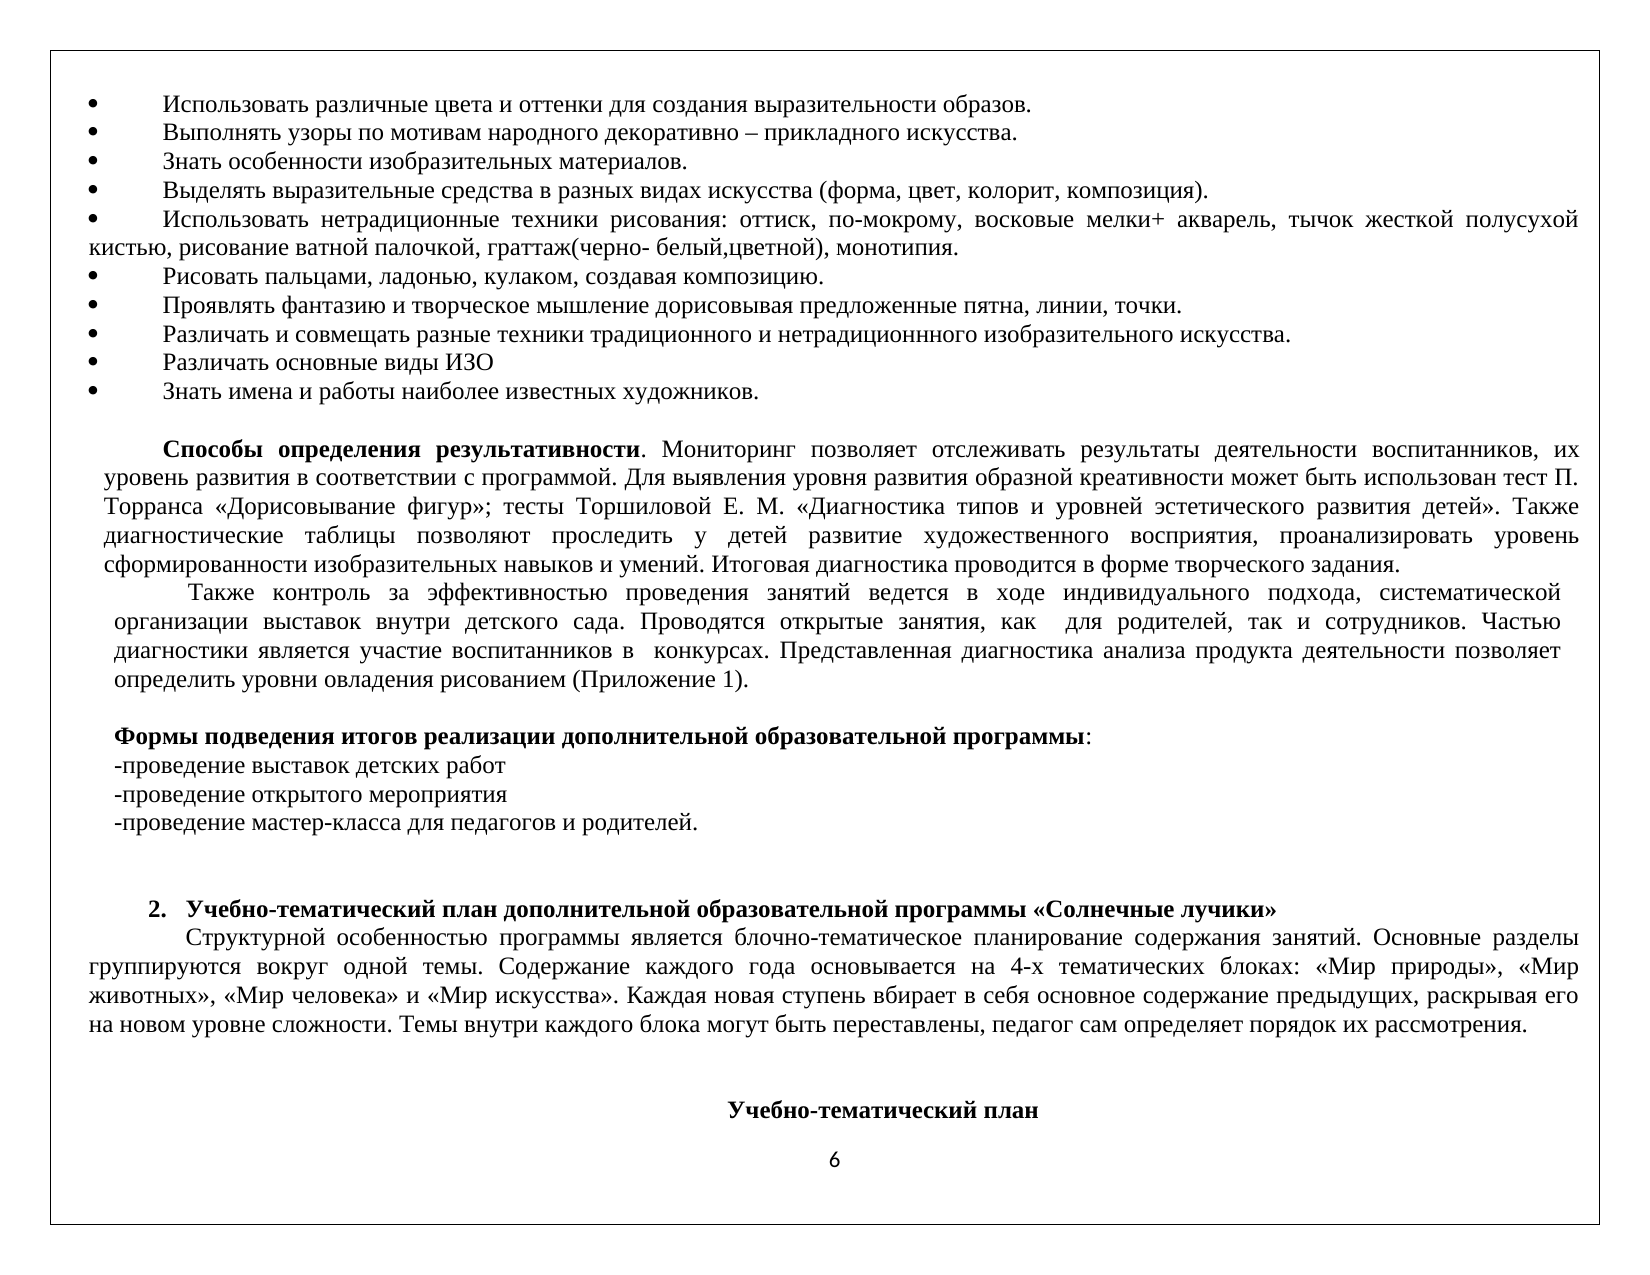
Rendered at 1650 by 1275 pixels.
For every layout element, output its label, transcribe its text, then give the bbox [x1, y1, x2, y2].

list Способы определения результативности. Мониторинг позволяет отслеживать результаты деятельности воспитанников, их уровень развития в соответствии с программой. Для выявления уровня развития образной креативности может быть использован тест П. Торранса «Дорисовывание фигур»; тесты Торшиловой Е. М. «Диагностика типов и уровней эстетического развития детей». Также диагностические таблицы позволяют проследить у детей развитие художественного восприятия, проанализировать уровень сформированности изобразительных навыков и умений. Итоговая диагностика проводится в форме творческого задания. [103, 434, 1580, 577]
list Знать имена и работы наиболее известных художников. [89, 376, 1580, 405]
list Использовать различные цвета и оттенки для создания выразительности образов. [89, 89, 1580, 117]
list Использовать нетрадиционные техники рисования: оттиск, по-мокрому, восковые мелки+ акварель, тычок жесткой полусухой кистью, рисование ватной палочкой, граттаж(черно- белый,цветной), монотипия. [89, 204, 1580, 261]
list Знать особенности изобразительных материалов. [89, 146, 1580, 175]
list Выделять выразительные средства в разных видах искусства (форма, цвет, колорит, композиция). [89, 175, 1580, 204]
text -проведение выставок детских работ [114, 750, 1580, 779]
list Рисовать пальцами, ладонью, кулаком, создавая композицию. [89, 261, 1580, 290]
list Структурной особенностью программы является блочно-тематическое планирование содержания занятий. Основные разделы группируются вокруг одной темы. Содержание каждого года основывается на 4-х тематических блоках: «Мир природы», «Мир животных», «Мир человека» и «Мир искусства». Каждая новая ступень вбирает в себя основное содержание предыдущих, раскрывая его на новом уровне сложности. Темы внутри каждого блока могут быть переставлены, педагог сам определяет порядок их рассмотрения. [89, 922, 1580, 1037]
list Выполнять узоры по мотивам народного декоративно – прикладного искусства. [89, 117, 1580, 146]
text Формы подведения итогов реализации дополнительной образовательной программы: [114, 721, 1580, 750]
list Различать основные виды ИЗО [89, 347, 1580, 376]
text -проведение мастер-класса для педагогов и родителей. [89, 807, 1580, 836]
list Учебно-тематический план [89, 1095, 1580, 1124]
list Различать и совмещать разные техники традиционного и нетрадиционнного изобразительного искусства. [89, 319, 1580, 347]
text Также контроль за эффективностью проведения занятий ведется в ходе индивидуального подхода, систематической организации выставок внутри детского сада. Проводятся открытые занятия, как для родителей, так и сотрудников. Частью диагностики является участие воспитанников в конкурсах. Представленная диагностика анализа продукта деятельности позволяет определить уровни овладения рисованием (Приложение 1). [114, 577, 1563, 692]
text -проведение открытого мероприятия [114, 779, 1580, 807]
list Проявлять фантазию и творческое мышление дорисовывая предложенные пятна, линии, точки. [89, 290, 1580, 319]
list Учебно-тематический план дополнительной образовательной программы «Солнечные лучики» [148, 894, 1580, 922]
